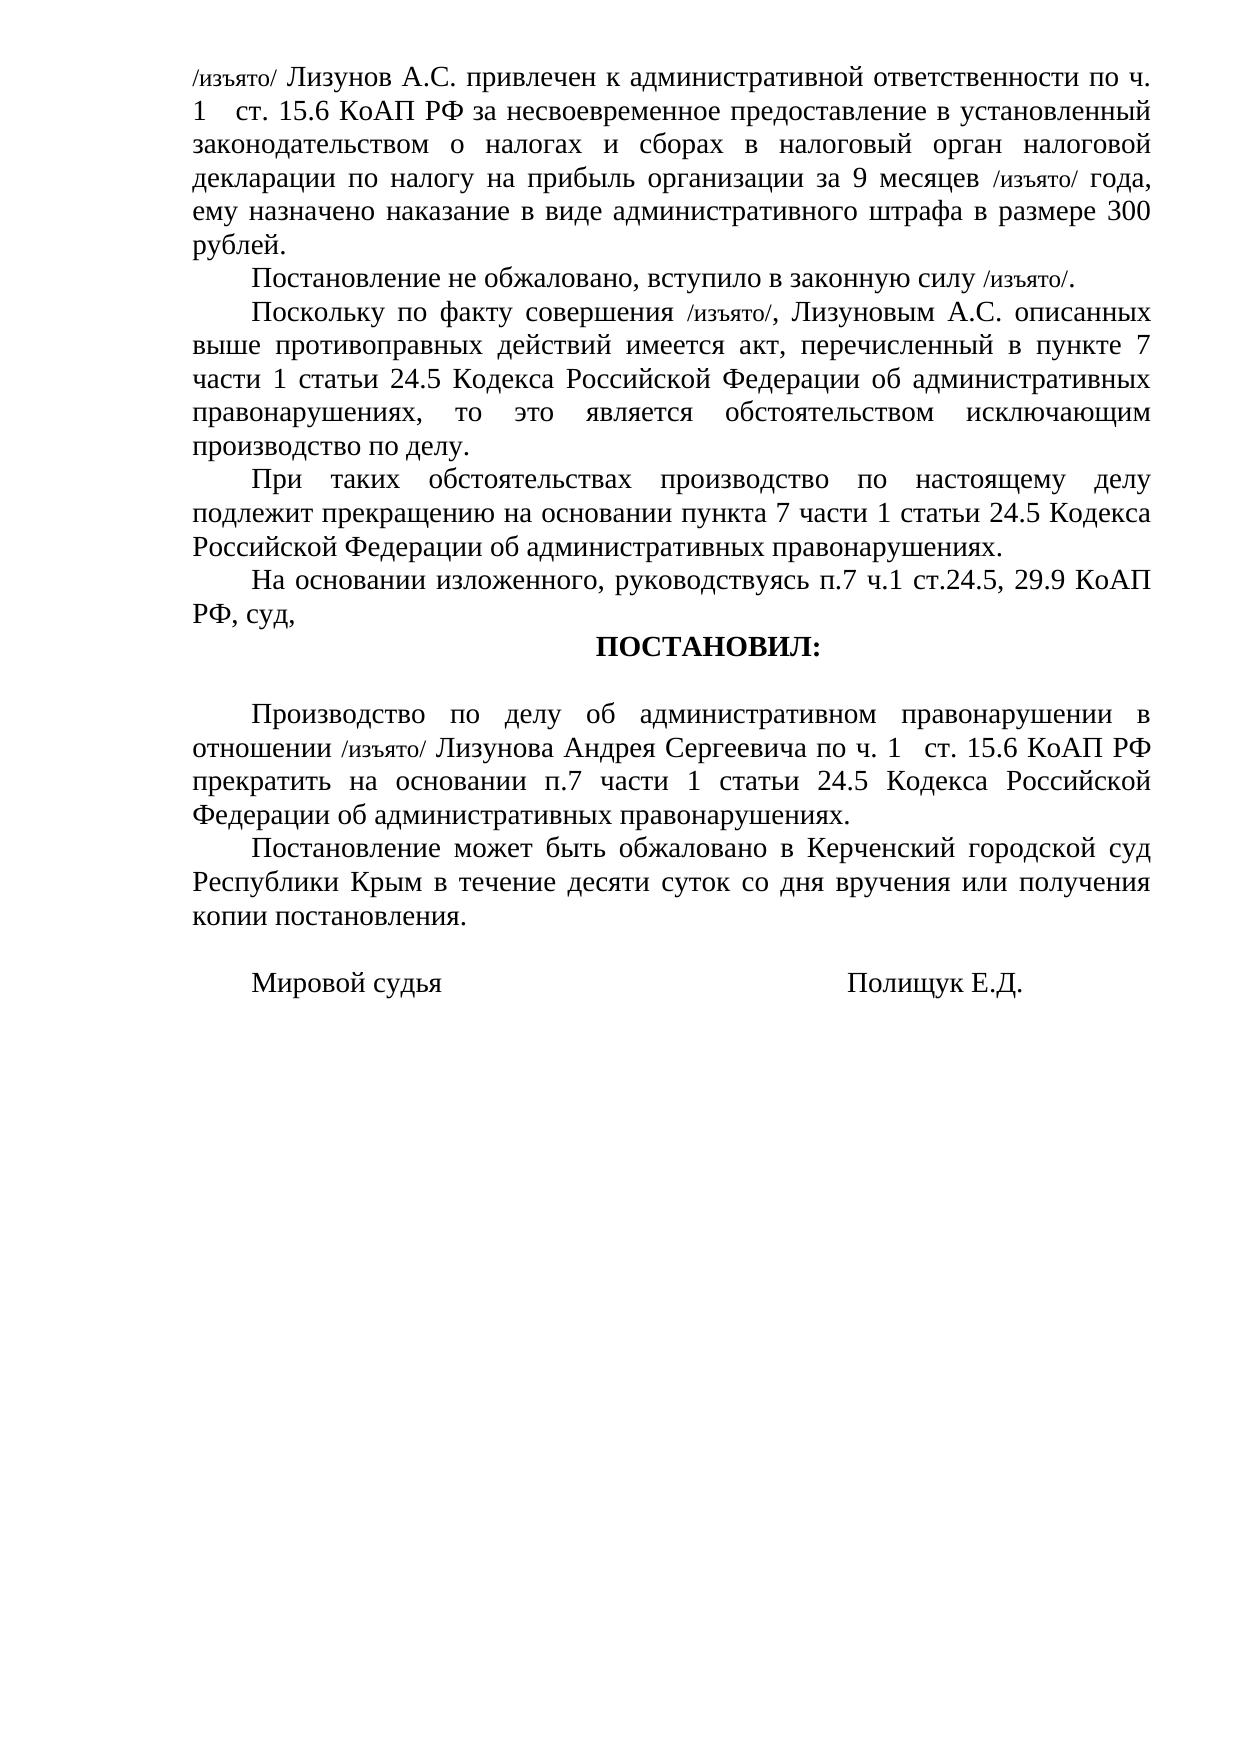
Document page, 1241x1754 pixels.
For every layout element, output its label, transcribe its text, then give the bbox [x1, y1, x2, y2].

text Постановление может быть обжаловано в Керченский городской суд Республики Крым в течение десяти суток со дня вручения или получения копии постановления. [192, 831, 1152, 931]
text Постановление не обжаловано, вступило в законную силу /изъято/. [192, 260, 1152, 294]
text Мировой судья Полищук Е.Д. [192, 965, 1152, 998]
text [192, 59, 1152, 260]
text При таких обстоятельствах производство по настоящему делу подлежит прекращению на основании пункта 7 части 1 статьи 24.5 Кодекса Российской Федерации об административных правонарушениях. [192, 462, 1152, 562]
text Производство по делу об административном правонарушении в отношении /изъято/ Лизунова Андрея Сергеевича по ч. 1 ст. 15.6 КоАП РФ прекратить на основании п.7 части 1 статьи 24.5 Кодекса Российской Федерации об административных правонарушениях. [192, 696, 1152, 831]
text ПОСТАНОВИЛ: [339, 629, 1152, 663]
text На основании изложенного, руководствуясь п.7 ч.1 ст.24.5, 29.9 КоАП РФ, суд, [192, 562, 1152, 629]
text Поскольку по факту совершения /изъято/, Лизуновым А.С. описанных выше противоправных действий имеется акт, перечисленный в пункте 7 части 1 статьи 24.5 Кодекса Российской Федерации об административных правонарушениях, то это является обстоятельством исключающим производство по делу. [192, 294, 1152, 462]
